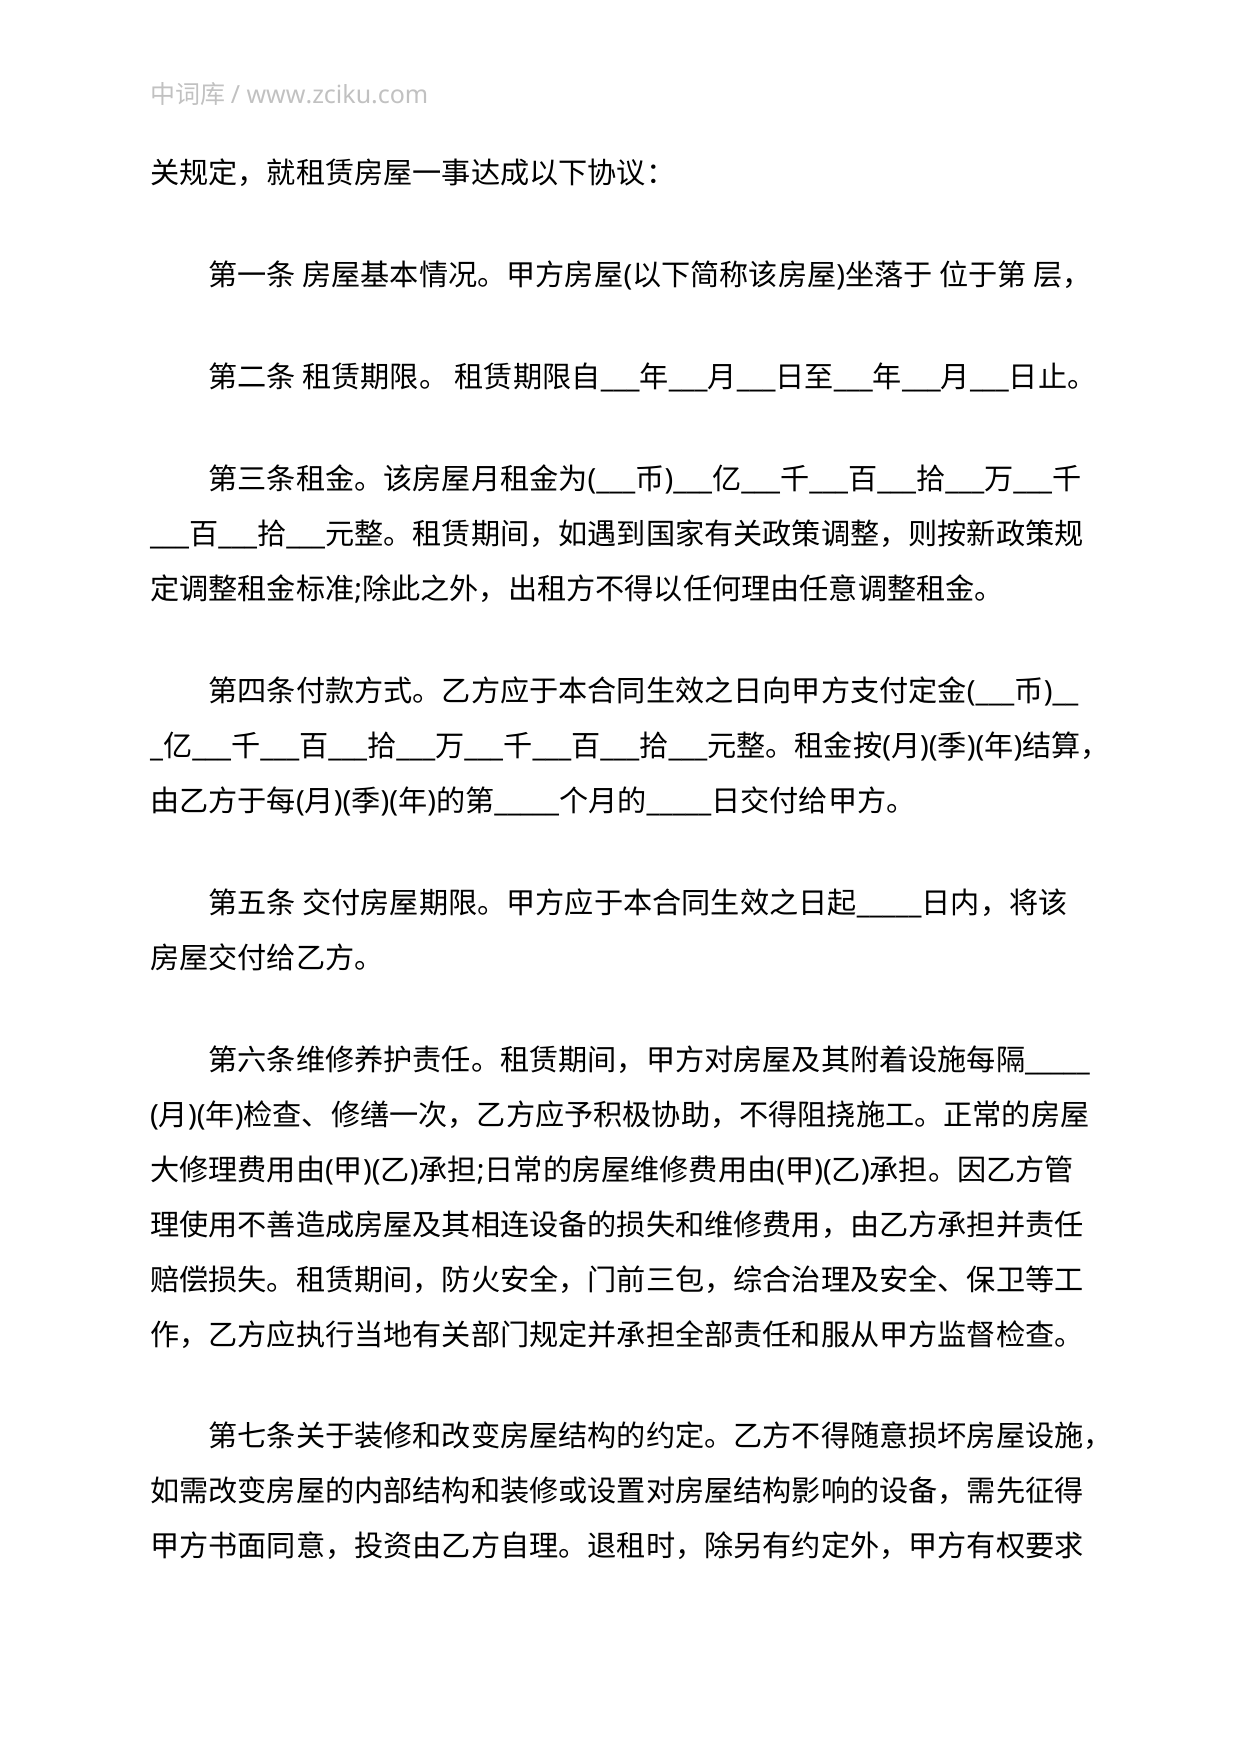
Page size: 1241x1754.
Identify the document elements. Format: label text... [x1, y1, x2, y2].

text 第五条 交付房屋期限。甲方应于本合同生效之日起_____日内，将该房屋交付给乙方。 [150, 880, 1090, 977]
text 第六条维修养护责任。租赁期间，甲方对房屋及其附着设施每隔_____(月)(年)检查、修缮一次，乙方应予积极协助，不得阻挠施工。正常的房屋大修理费用由(甲)(乙)承担;日常的房屋维修费用由(甲)(乙)承担。因乙方管理使用不善造成房屋及其相连设备的损失和维修费用，由乙方承担并责任赔偿损失。租赁期间，防火安全，门前三包，综合治理及安全、保卫等工作，乙方应执行当地有关部门规定并承担全部责任和服从甲方监督检查。 [150, 1036, 1090, 1353]
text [150, 1413, 1090, 1565]
text 第一条 房屋基本情况。甲方房屋(以下简称该房屋)坐落于 位于第 层， [150, 252, 1090, 294]
text 第三条租金。该房屋月租金为(___币)___亿___千___百___拾___万___千___百___拾___元整。租赁期间，如遇到国家有关政策调整，则按新政策规定调整租金标准;除此之外，出租方不得以任何理由任意调整租金。 [150, 456, 1090, 608]
text 第四条付款方式。乙方应于本合同生效之日向甲方支付定金(___币)___亿___千___百___拾___万___千___百___拾___元整。租金按(月)(季)(年)结算，由乙方于每(月)(季)(年)的第_____个月的_____日交付给甲方。 [150, 668, 1090, 820]
text 第二条 租赁期限。 租赁期限自___年___月___日至___年___月___日止。 [150, 354, 1090, 396]
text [150, 150, 1090, 192]
